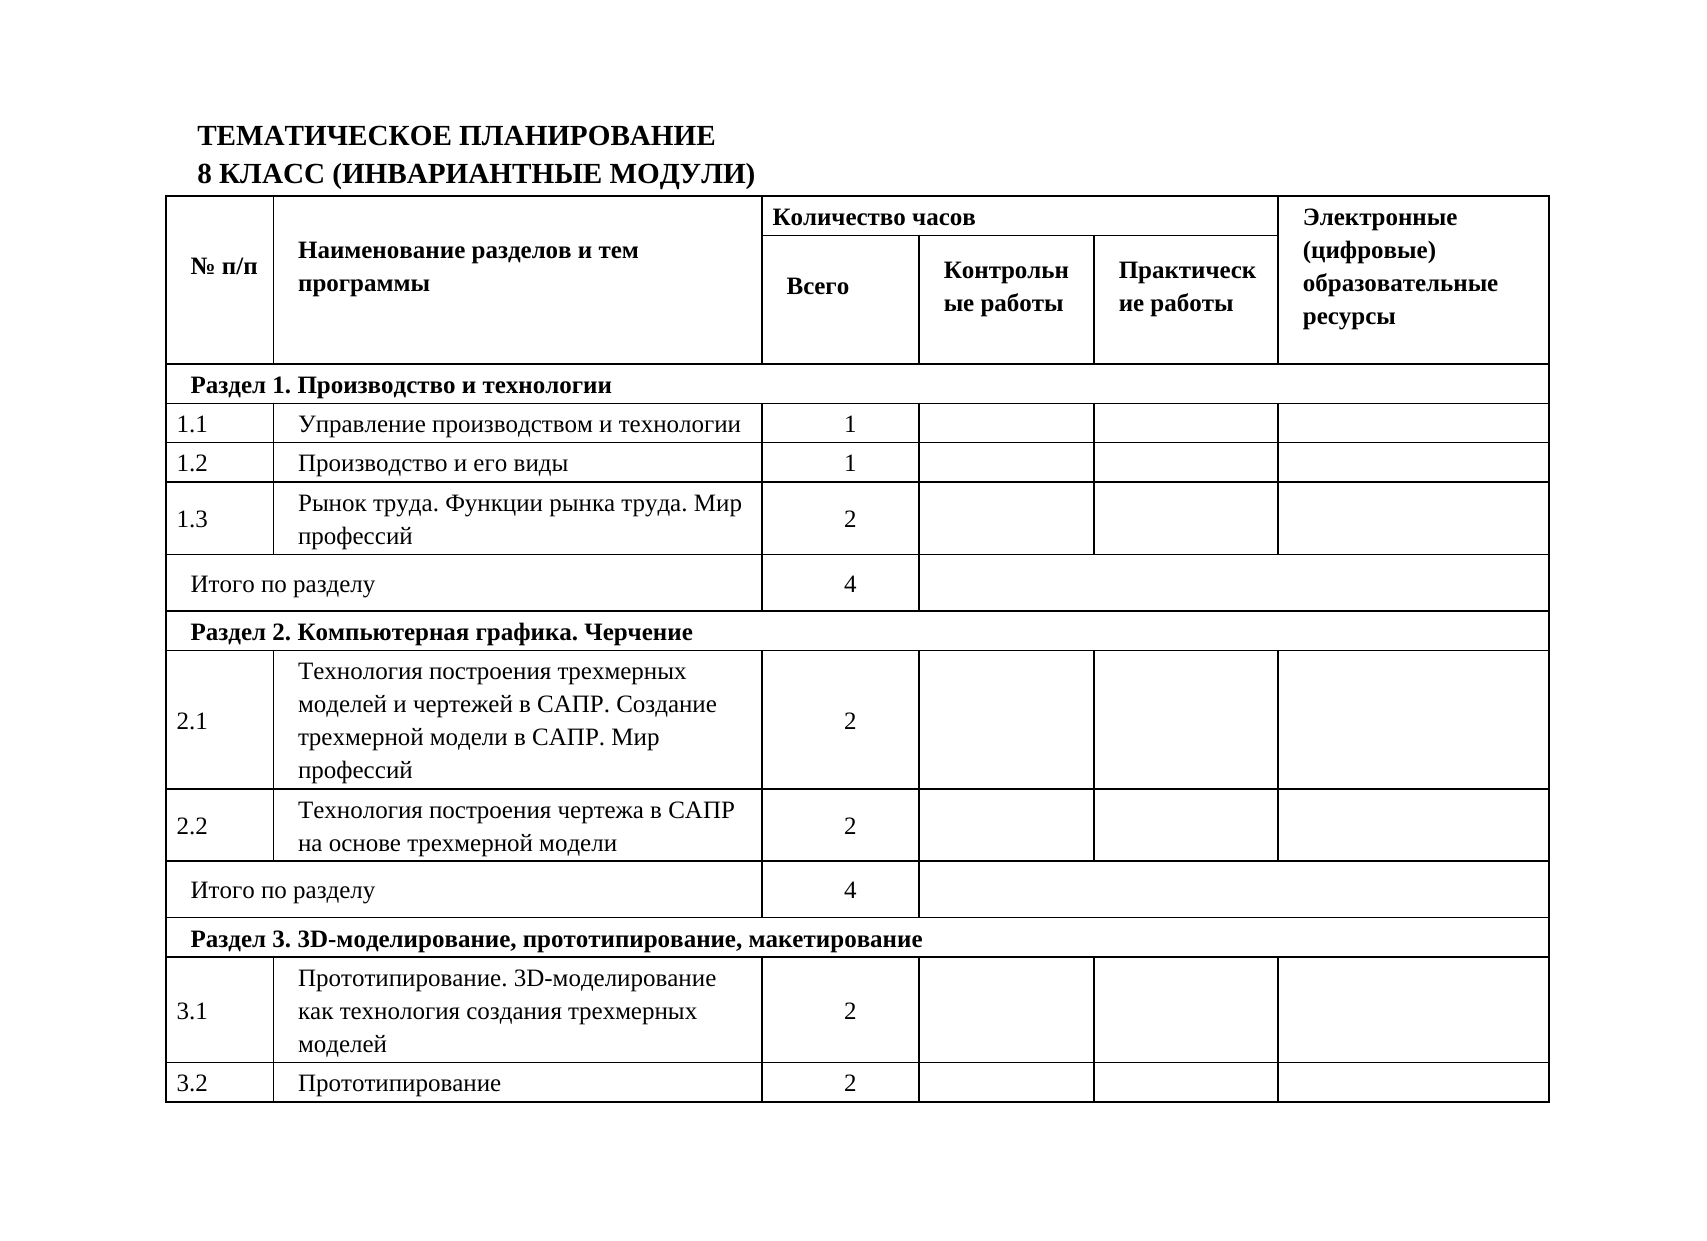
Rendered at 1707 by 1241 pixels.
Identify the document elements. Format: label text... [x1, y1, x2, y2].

table_cell Управление производством и технологии [274, 404, 761, 442]
table_cell Итого по разделу [167, 862, 761, 917]
table_cell Всего [763, 236, 918, 363]
table_cell Технология построения трехмерных моделей и чертежей в САПР. Создание трехмерной модели в САПР. Мир профессий [274, 651, 761, 788]
table_cell [1279, 404, 1548, 442]
table_cell [920, 443, 1093, 481]
table_cell 2 [763, 790, 918, 860]
table_cell 2 [763, 651, 918, 788]
table_cell 4 [763, 555, 918, 610]
table_cell [920, 790, 1093, 860]
table_cell [1095, 958, 1277, 1062]
table_cell Производство и его виды [274, 443, 761, 481]
table_cell [1095, 483, 1277, 553]
table_cell [920, 483, 1093, 553]
table_cell Прототипирование. 3D-моделирование как технология создания трехмерных моделей [274, 958, 761, 1062]
table_cell [920, 555, 1548, 610]
table_cell 2 [763, 958, 918, 1062]
table_cell 1 [763, 443, 918, 481]
table_cell 2 [763, 1063, 918, 1101]
table_cell 2 [763, 483, 918, 553]
table_cell Раздел 3. 3D-моделирование, прототипирование, макетирование [167, 918, 1548, 956]
table_cell 2.1 [167, 651, 273, 788]
table_cell [920, 404, 1093, 442]
table_cell [920, 862, 1548, 917]
table_cell Раздел 2. Компьютерная графика. Черчение [167, 612, 1548, 649]
table_cell 1.3 [167, 483, 273, 553]
table_cell Итого по разделу [167, 555, 761, 610]
table_header № п/п [167, 197, 273, 363]
table_cell 1.2 [167, 443, 273, 481]
table_header Количество часов [763, 197, 1277, 234]
table_cell [1095, 404, 1277, 442]
table_cell [1095, 790, 1277, 860]
table_cell [1279, 790, 1548, 860]
table_header Электронные (цифровые) образовательные ресурсы [1279, 197, 1548, 363]
table_cell Практические работы [1095, 236, 1277, 363]
table_cell 4 [763, 862, 918, 917]
table_cell 1.1 [167, 404, 273, 442]
table_cell [920, 651, 1093, 788]
table_cell 3.2 [167, 1063, 273, 1101]
table_cell [1095, 1063, 1277, 1101]
table_cell 2.2 [167, 790, 273, 860]
table_cell [920, 1063, 1093, 1101]
table_cell [1279, 443, 1548, 481]
table_cell [1095, 443, 1277, 481]
table_cell Раздел 1. Производство и технологии [167, 365, 1548, 402]
table_cell Технология построения чертежа в САПР на основе трехмерной модели [274, 790, 761, 860]
table_header Наименование разделов и тем программы [274, 197, 761, 363]
table_cell [920, 958, 1093, 1062]
table_cell [1279, 483, 1548, 553]
table_cell Прототипирование [274, 1063, 761, 1101]
table_cell [1279, 1063, 1548, 1101]
text 8 КЛАСС (ИНВАРИАНТНЫЕ МОДУЛИ) [190, 157, 1618, 190]
table_cell 3.1 [167, 958, 273, 1062]
table_cell 1 [763, 404, 918, 442]
table_cell [1279, 958, 1548, 1062]
text ТЕМАТИЧЕСКОЕ ПЛАНИРОВАНИЕ [190, 118, 1618, 152]
table_cell Рынок труда. Функции рынка труда. Мир профессий [274, 483, 761, 553]
table_cell Контрольные работы [920, 236, 1093, 363]
table_cell [1279, 651, 1548, 788]
table_cell [1095, 651, 1277, 788]
